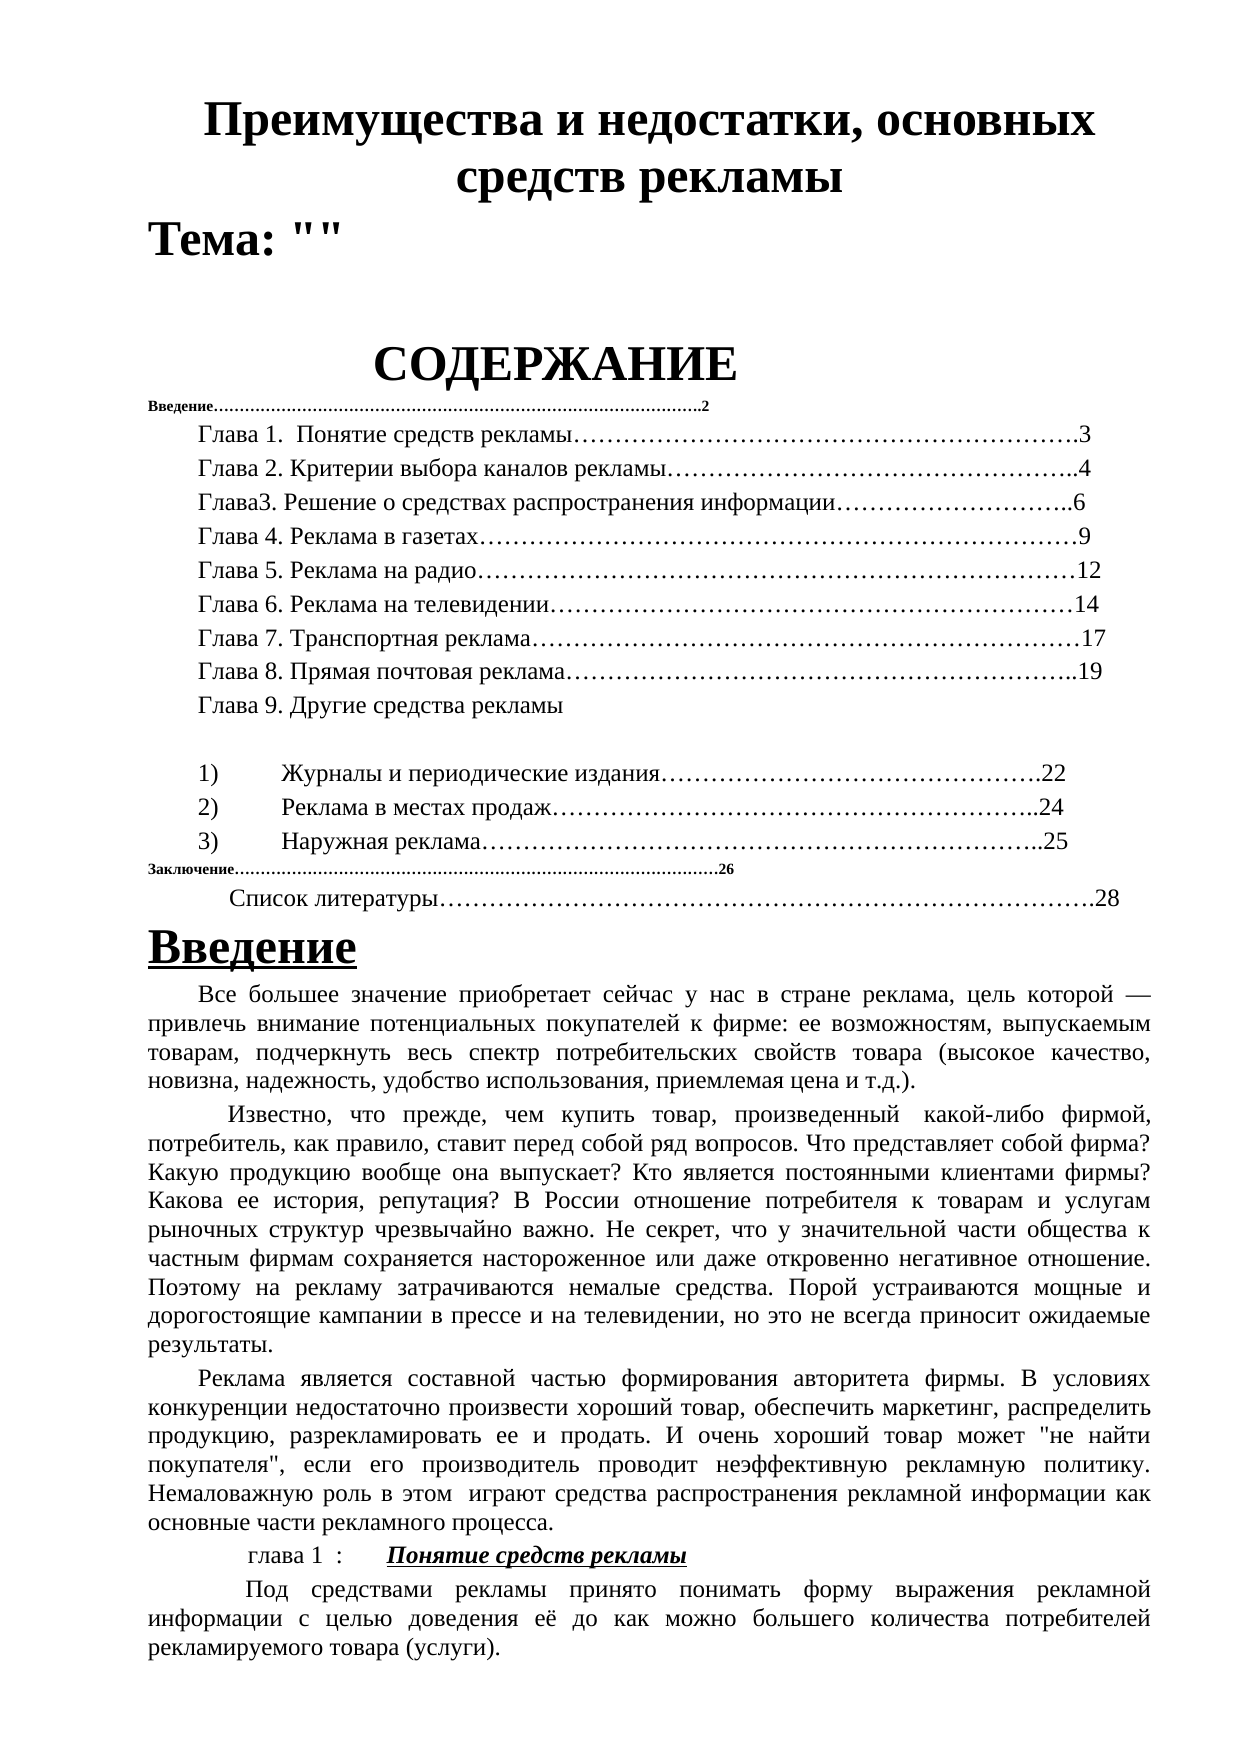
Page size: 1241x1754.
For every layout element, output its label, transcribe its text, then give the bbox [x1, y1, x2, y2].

text Глава 2. Критерии выбора каналов рекламы…………………………………………..4 [148, 453, 1152, 482]
subtitle Введение [148, 916, 1152, 974]
text Глава 5. Реклама на радио………………………………………………………………12 [148, 555, 1152, 584]
text глава 1 : Понятие средств рекламы [148, 1541, 1152, 1569]
text 2) Реклама в местах продаж…………………………………………………..24 [148, 792, 1152, 821]
text 3) Наружная реклама…………………………………………………………..25 [148, 826, 1152, 854]
subtitle СОДЕРЖАНИЕ [148, 334, 1152, 391]
text Под средствами рекламы принято понимать форму выражения рекламной информации с целью доведения её до как можно большего количества потребителей рекламируемого товара (услуги). [148, 1574, 1152, 1661]
subtitle Введение………………………………………………………………………………….2 [148, 396, 1152, 414]
text Список литературы…………………………………………………………………….28 [148, 883, 1152, 911]
subtitle Тема: "" [148, 209, 1152, 266]
text Реклама является составной частью формирования авторитета фирмы. В условиях конкуренции недостаточно произвести хороший товар, обеспечить маркетинг, распределить продукцию, разрекламировать ее и продать. И очень хороший товар может "не найти покупателя", если его производитель проводит неэффективную рекламную политику. Немаловажную роль в этом играют средства распространения рекламной информации как основные части рекламного процесса. [148, 1363, 1152, 1536]
text 1) Журналы и периодические издания……………………………………….22 [148, 758, 1152, 787]
text Глава 7. Транспортная реклама…………………………………………………………17 [148, 623, 1152, 651]
text Глава3. Решение о средствах распространения информации………………………..6 [148, 487, 1152, 516]
text Известно, что прежде, чем купить товар, произведенный какой-либо фирмой, потребитель, как правило, ставит перед собой ряд вопросов. Что представляет собой фирма? Какую продукцию вообще она выпускает? Кто является постоянными клиентами фирмы? Какова ее история, репутация? В России отношение потребителя к товарам и услугам рыночных структур чрезвычайно важно. Не секрет, что у значительной части общества к частным фирмам сохраняется настороженное или даже откровенно негативное отношение. Поэтому на рекламу затрачиваются немалые средства. Порой устраиваются мощные и дорогостоящие кампании в прессе и на телевидении, но это не всегда приносит ожидаемые результаты. [148, 1099, 1152, 1358]
text Глава 6. Реклама на телевидении………………………………………………………14 [148, 589, 1152, 617]
text Глава 1. Понятие средств рекламы…………………………………………………….3 [148, 419, 1152, 448]
text Глава 4. Реклама в газетах………………………………………………………………9 [148, 521, 1152, 550]
text Глава 9. Другие средства рекламы [148, 690, 1152, 719]
text Глава 8. Прямая почтовая реклама……………………………………………………..19 [148, 656, 1152, 685]
subtitle Преимущества и недостатки, основных средств рекламы [148, 88, 1152, 203]
text Все большее значение приобретает сейчас у нас в стране реклама, цель которой — привлечь внимание потенциальных покупателей к фирме: ее возможностям, выпускаемым товарам, подчеркнуть весь спектр потребительских свойств товара (высокое качество, новизна, надежность, удобство использования, приемлемая цена и т.д.). [148, 979, 1152, 1094]
subtitle Заключение…………………………………………………………………………………26 [148, 859, 1152, 877]
